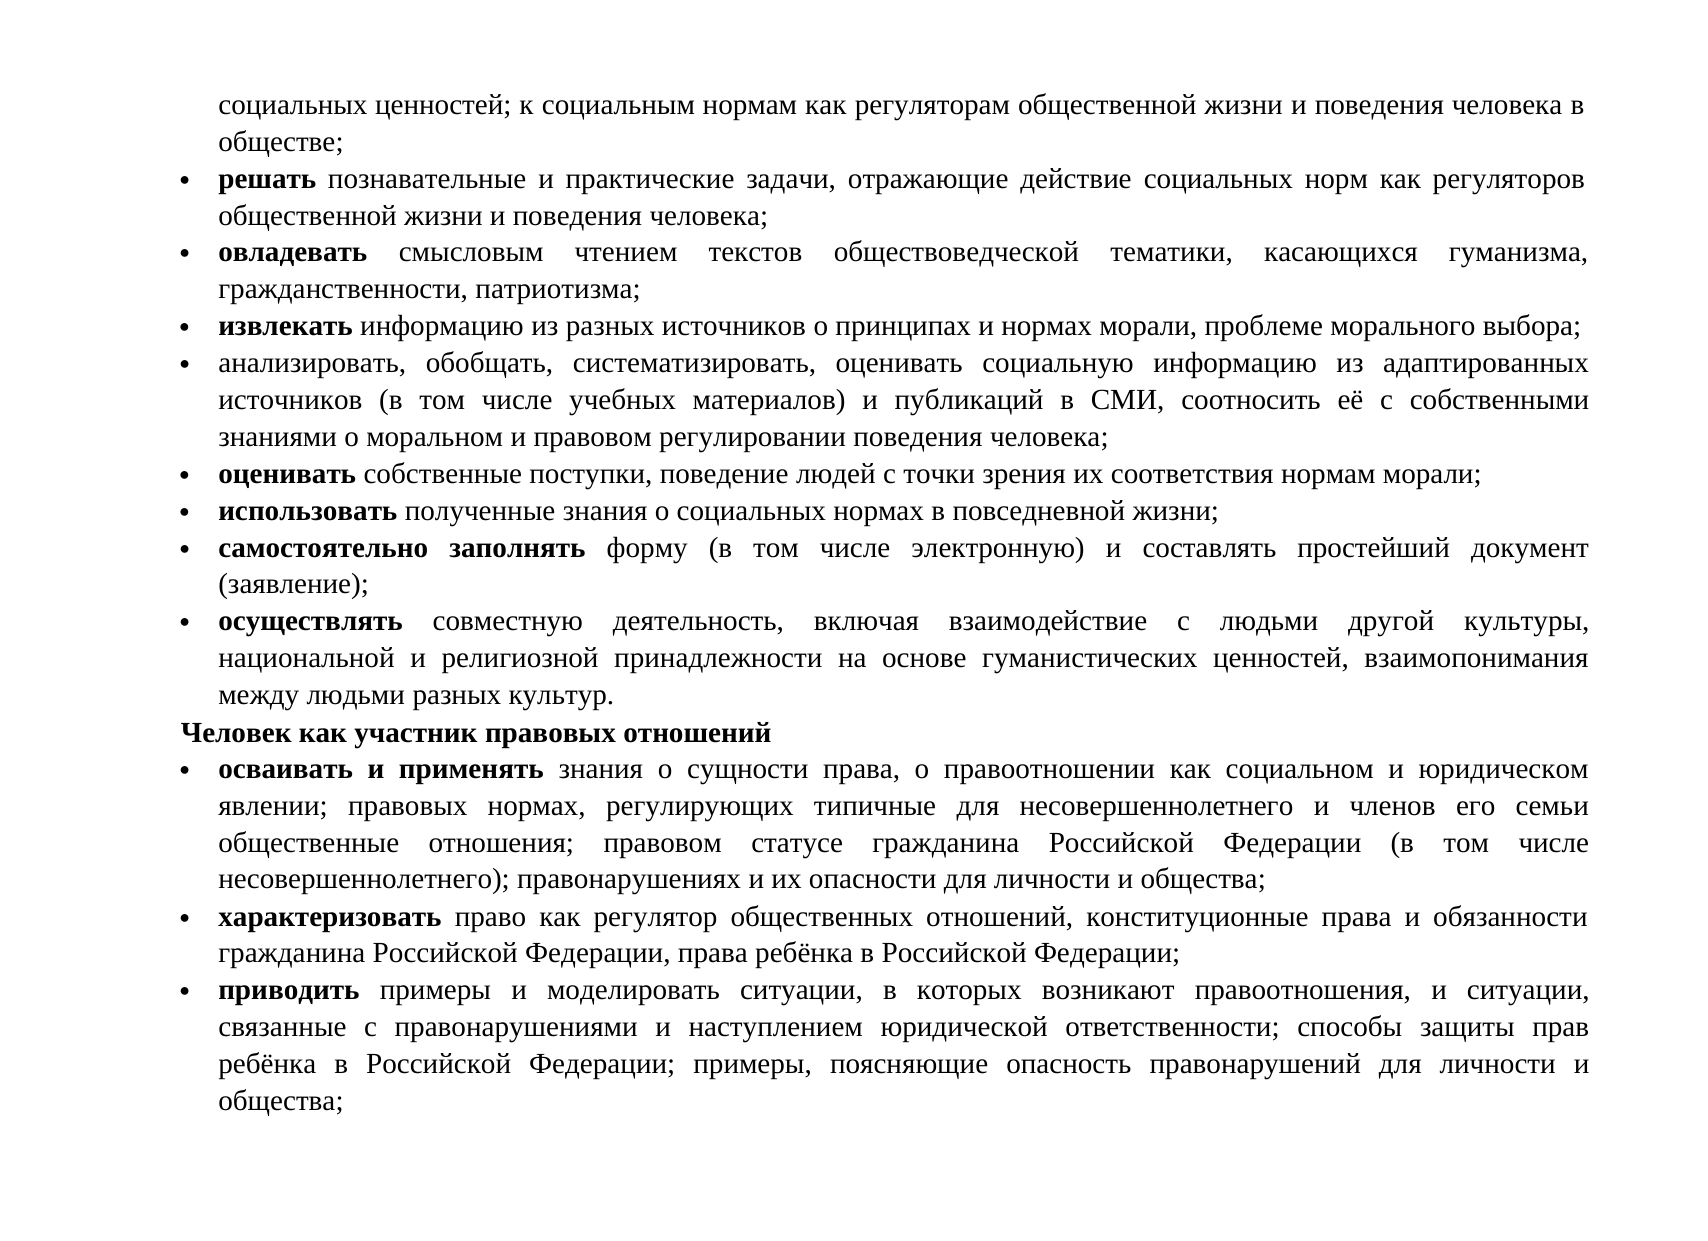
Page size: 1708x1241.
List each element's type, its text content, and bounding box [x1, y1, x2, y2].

subtitle Человек как участник правовых отношений [181, 715, 1630, 748]
list самостоятельно заполнять форму (в том числе электронную) и составлять простейший документ (заявление); [181, 530, 1589, 600]
list использовать полученные знания о социальных нормах в повседневной жизни; [180, 493, 1630, 526]
list решать познавательные и практические задачи, отражающие действие социальных норм как регуляторов общественной жизни и поведения человека; [181, 161, 1589, 231]
list осуществлять совместную деятельность, включая взаимодействие с людьми другой культуры, национальной и религиозной принадлежности на основе гуманистических ценностей, взаимопонимания между людьми разных культур. [181, 603, 1589, 711]
text социальных ценностей; к социальным нормам как регуляторам общественной жизни и поведения человека в обществе; [218, 87, 1630, 157]
list анализировать, обобщать, систематизировать, оценивать ­социальную информацию из адаптированных источников (в том числе учебных материалов) и публикаций в СМИ, ­соотносить её с собственными знаниями о моральном и правовом регулировании поведения человека; [181, 345, 1589, 453]
list извлекать информацию из разных источников о принципах и нормах морали, проблеме морального выбора; [180, 308, 1630, 342]
list осваивать и применять знания о сущности права, о правоотношении как социальном и юридическом явлении; правовых нормах, регулирующих типичные для несовершеннолетнего и членов его семьи общественные отношения; правовом статусе гражданина Российской Федерации (в том числе несовершеннолетнего); правонарушениях и их опасности для личности и общества; [181, 751, 1589, 895]
list овладевать смысловым чтением текстов обществоведческой тематики, касающихся гуманизма, гражданственности, патриотизма; [181, 234, 1589, 305]
list приводить примеры и моделировать ситуации, в которых возникают правоотношения, и ситуации, связанные с правонарушениями и наступлением юридической ответственности; способы защиты прав ребёнка в Российской Федерации; примеры, поясняющие опасность правонарушений для личности и общества; [181, 972, 1590, 1117]
list характеризовать право как регулятор общественных отношений, конституционные права и обязанности гражданина Российской Федерации, права ребёнка в Российской Федерации; [181, 899, 1589, 969]
list оценивать собственные поступки, поведение людей с точки зрения их соответствия нормам морали; [180, 456, 1630, 489]
